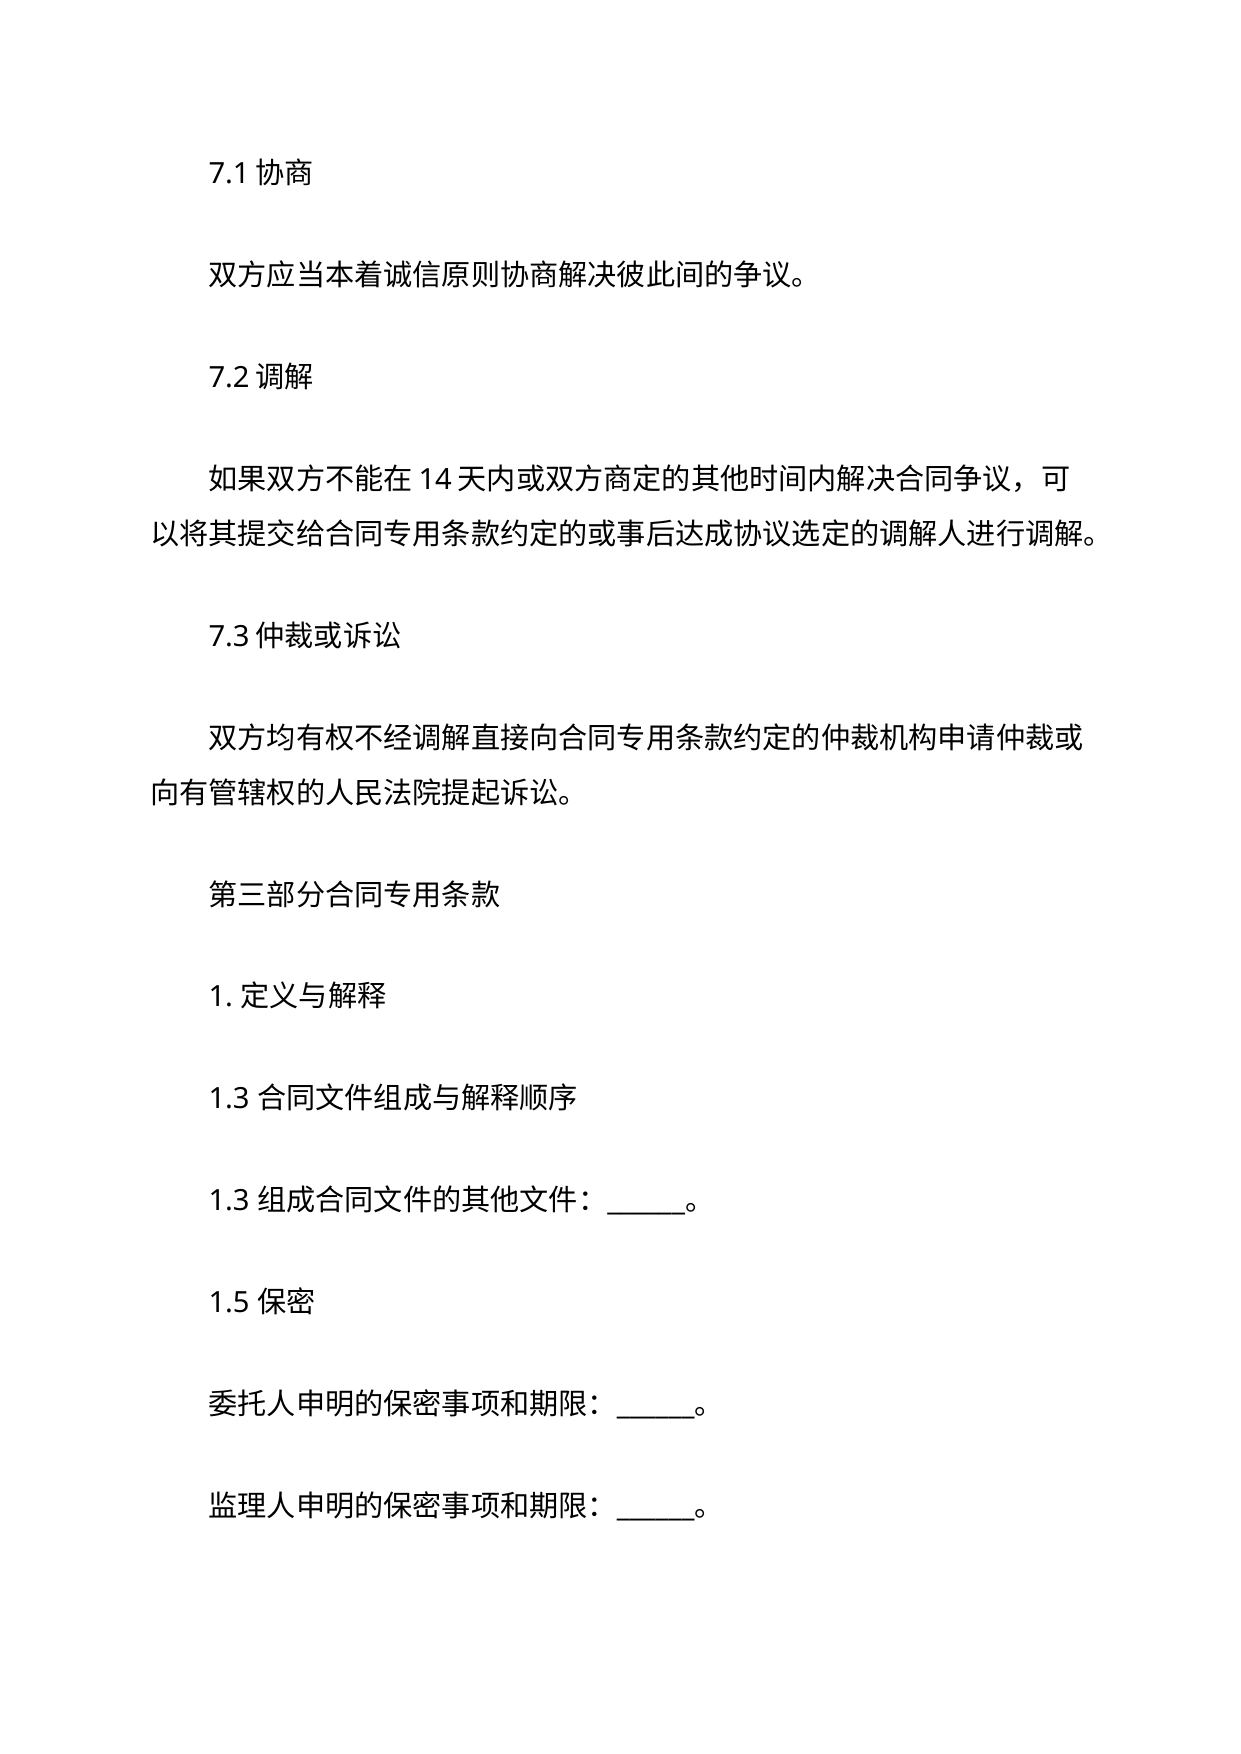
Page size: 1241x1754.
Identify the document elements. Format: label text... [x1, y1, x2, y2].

text 1.3 组成合同文件的其他文件：______。 [150, 1177, 1090, 1219]
text 1. 定义与解释 [150, 973, 1090, 1015]
text 监理人申明的保密事项和期限：______。 [150, 1483, 1090, 1525]
text 7.2调解 [150, 354, 1090, 396]
text 7.3仲裁或诉讼 [150, 612, 1090, 655]
text 双方均有权不经调解直接向合同专用条款约定的仲裁机构申请仲裁或向有管辖权的人民法院提起诉讼。 [150, 714, 1090, 812]
text 7.1协商 [150, 150, 1090, 192]
text 第三部分合同专用条款 [150, 871, 1090, 913]
text 如果双方不能在14天内或双方商定的其他时间内解决合同争议，可以将其提交给合同专用条款约定的或事后达成协议选定的调解人进行调解。 [150, 456, 1090, 553]
text 1.3 合同文件组成与解释顺序 [150, 1075, 1090, 1117]
text 双方应当本着诚信原则协商解决彼此间的争议。 [150, 252, 1090, 294]
text 委托人申明的保密事项和期限：______。 [150, 1381, 1090, 1423]
text 1.5 保密 [150, 1279, 1090, 1321]
